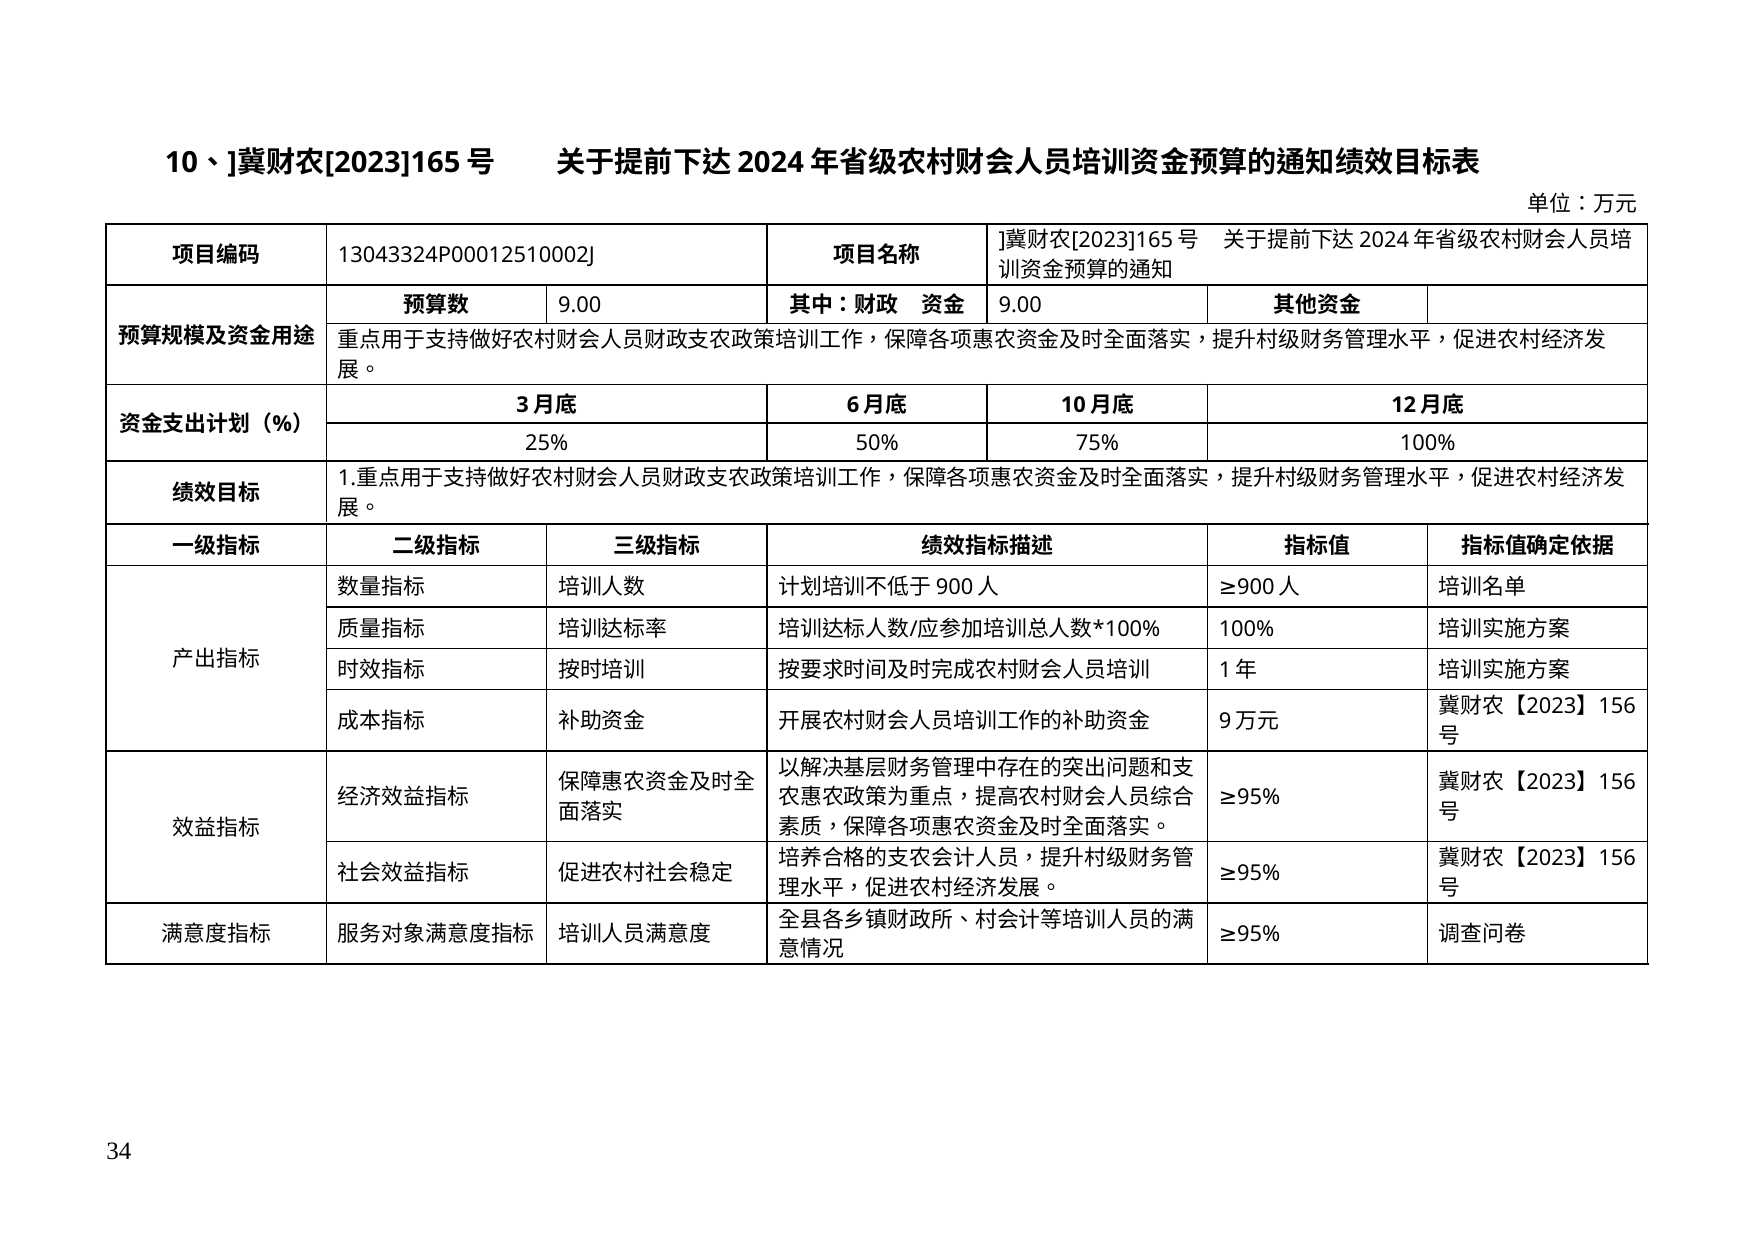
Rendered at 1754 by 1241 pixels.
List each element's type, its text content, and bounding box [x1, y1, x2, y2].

table_cell 12月底 [1208, 385, 1647, 422]
table_cell 培养合格的支农会计人员，提升村级财务管理水平，促进农村经济发展。 [768, 842, 1207, 902]
table_cell 其中：财政 资金 [768, 286, 986, 322]
table_cell 经济效益指标 [327, 752, 546, 841]
table_cell 按时培训 [547, 649, 766, 689]
table_cell ≥95% [1208, 752, 1427, 841]
table_cell 冀财农【2023】156号 [1428, 690, 1647, 750]
table_cell 保障惠农资金及时全面落实 [547, 752, 766, 841]
table_cell 预算规模及资金用途 [107, 286, 326, 383]
table_cell 计划培训不低于900人 [768, 566, 1207, 606]
table_cell 13043324P00012510002J [327, 225, 766, 284]
table_cell 促进农村社会稳定 [547, 842, 766, 902]
text 10、]冀财农[2023]165号 关于提前下达2024年省级农村财会人员培训资金预算的通知绩效目标表 [106, 142, 1648, 181]
table_header 单位：万元 [107, 183, 1647, 223]
table_cell [1428, 286, 1647, 322]
table_cell 培训达标人数/应参加培训总人数*100% [768, 608, 1207, 647]
table_cell 培训实施方案 [1428, 649, 1647, 689]
table_cell 1.重点用于支持做好农村财会人员财政支农政策培训工作，保障各项惠农资金及时全面落实，提升村级财务管理水平，促进农村经济发展。 [327, 462, 1647, 522]
table_cell 调查问卷 [1428, 904, 1647, 963]
table_cell 9万元 [1208, 690, 1427, 750]
table_cell 补助资金 [547, 690, 766, 750]
table_cell 冀财农【2023】156号 [1428, 752, 1647, 841]
table_header 指标值确定依据 [1428, 525, 1647, 565]
table_cell 以解决基层财务管理中存在的突出问题和支农惠农政策为重点，提高农村财会人员综合素质，保障各项惠农资金及时全面落实。 [768, 752, 1207, 841]
table_cell 75% [988, 424, 1207, 460]
table_cell 质量指标 [327, 608, 546, 647]
table_cell 50% [768, 424, 986, 460]
table_cell 培训人数 [547, 566, 766, 606]
table_cell 冀财农【2023】156号 [1428, 842, 1647, 902]
table_header 三级指标 [547, 525, 766, 565]
table_cell 全县各乡镇财政所、村会计等培训人员的满意情况 [768, 904, 1207, 963]
table_cell 培训达标率 [547, 608, 766, 647]
table_header 指标值 [1208, 525, 1427, 565]
table_cell 培训名单 [1428, 566, 1647, 606]
table_cell 9.00 [547, 286, 766, 322]
table_cell ≥900人 [1208, 566, 1427, 606]
table_cell 10月底 [988, 385, 1207, 422]
table_cell 重点用于支持做好农村财会人员财政支农政策培训工作，保障各项惠农资金及时全面落实，提升村级财务管理水平，促进农村经济发展。 [327, 324, 1647, 383]
table_cell 1年 [1208, 649, 1427, 689]
table_header 绩效指标描述 [768, 525, 1207, 565]
table_cell 满意度指标 [107, 904, 326, 963]
table_cell 9.00 [988, 286, 1207, 322]
table_cell 按要求时间及时完成农村财会人员培训 [768, 649, 1207, 689]
table_cell 100% [1208, 424, 1647, 460]
table_cell 效益指标 [107, 752, 326, 902]
table_cell 培训人员满意度 [547, 904, 766, 963]
table_header 一级指标 [107, 525, 326, 565]
table_cell 服务对象满意度指标 [327, 904, 546, 963]
table_cell 成本指标 [327, 690, 546, 750]
table_header 二级指标 [327, 525, 546, 565]
table_cell ≥95% [1208, 842, 1427, 902]
table_cell 培训实施方案 [1428, 608, 1647, 647]
table_cell 25% [327, 424, 766, 460]
table_cell 资金支出计划（%） [107, 385, 326, 460]
table_cell 开展农村财会人员培训工作的补助资金 [768, 690, 1207, 750]
table_cell ≥95% [1208, 904, 1427, 963]
table_cell 3月底 [327, 385, 766, 422]
table_cell 预算数 [327, 286, 546, 322]
table_cell 项目名称 [768, 225, 986, 284]
table_cell 项目编码 [107, 225, 326, 284]
table_cell 6月底 [768, 385, 986, 422]
table_cell 数量指标 [327, 566, 546, 606]
table_cell 产出指标 [107, 566, 326, 750]
table_cell 绩效目标 [107, 462, 326, 522]
table_cell 时效指标 [327, 649, 546, 689]
table_cell 100% [1208, 608, 1427, 647]
table_cell ]冀财农[2023]165号 关于提前下达2024年省级农村财会人员培训资金预算的通知 [988, 225, 1647, 284]
table_cell 其他资金 [1208, 286, 1427, 322]
table_cell 社会效益指标 [327, 842, 546, 902]
